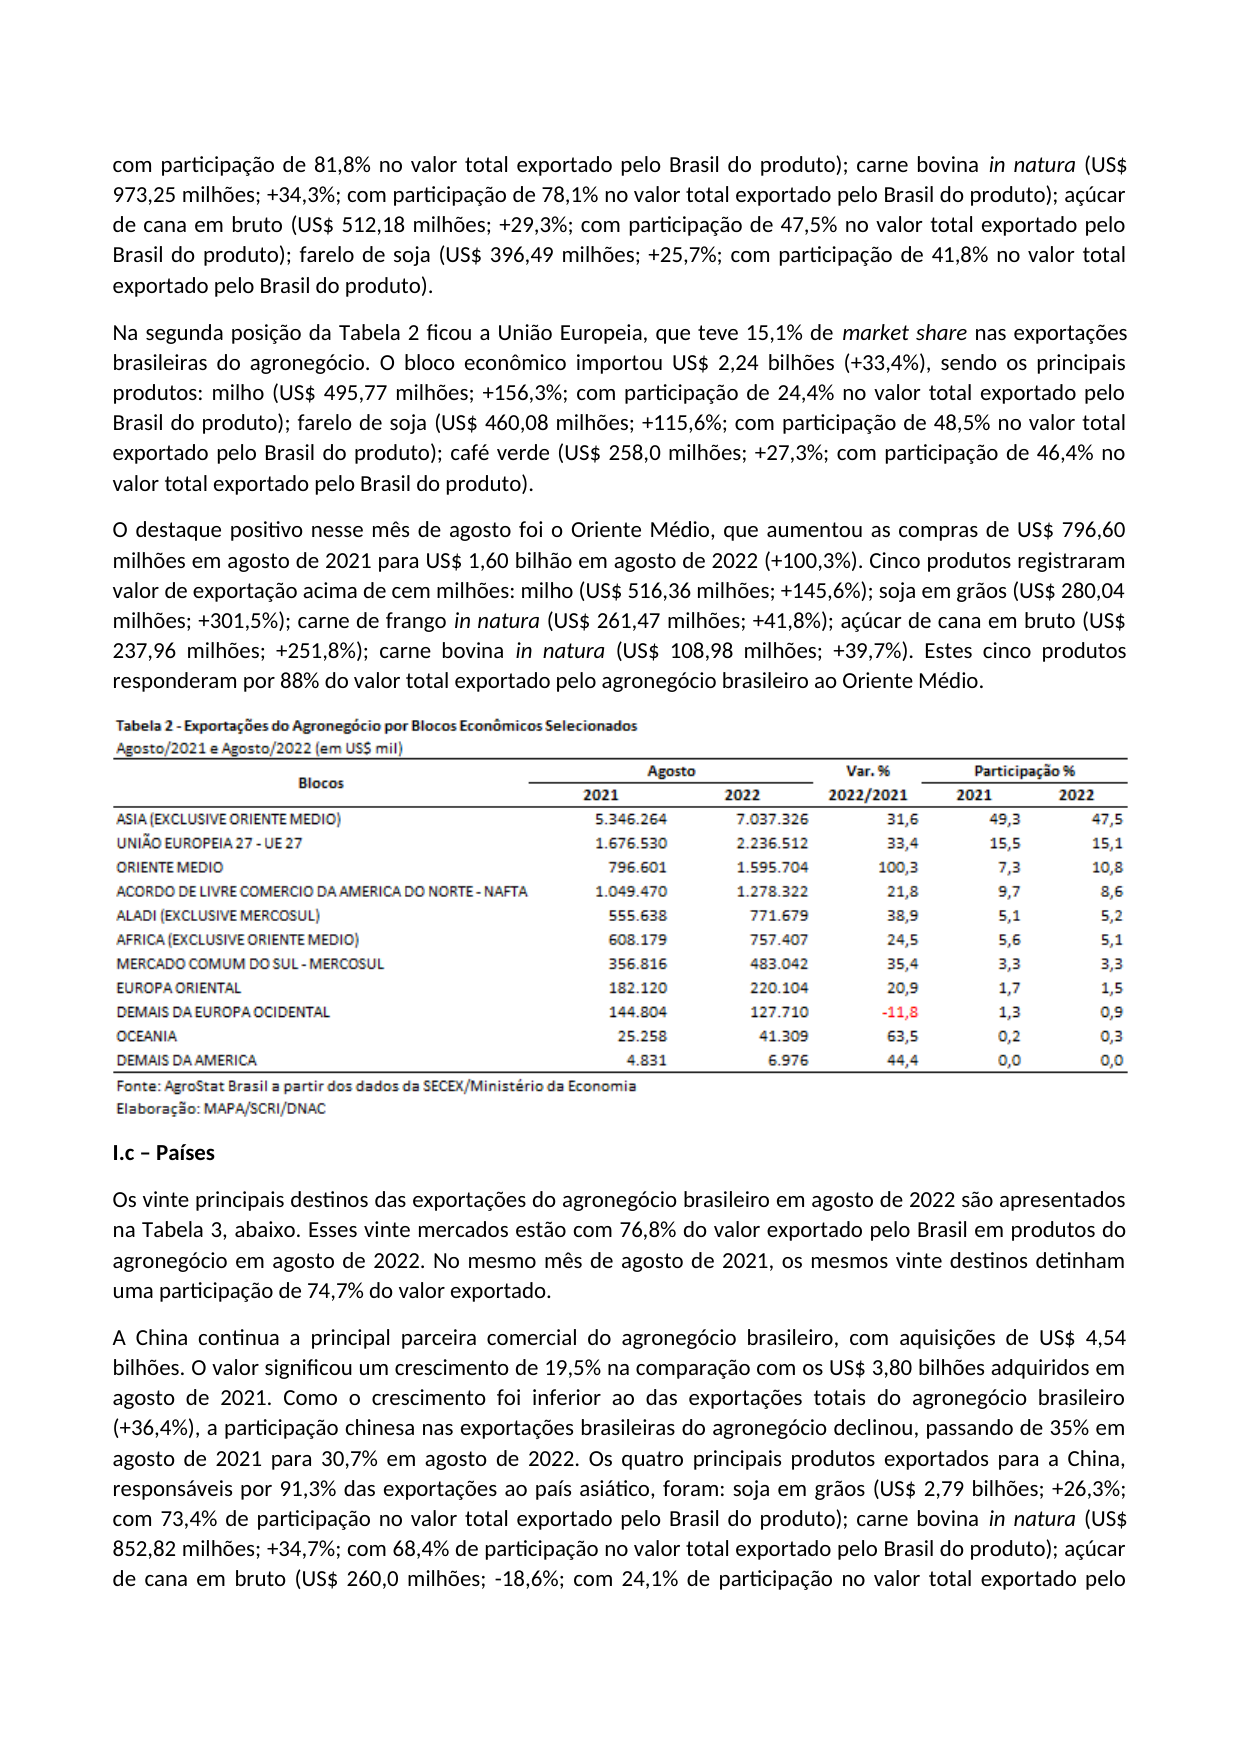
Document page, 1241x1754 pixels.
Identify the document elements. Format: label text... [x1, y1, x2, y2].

text Os vinte principais destinos das exportações do agronegócio brasileiro em agosto de 2022 são apresentados na Tabela 3, abaixo. Esses vinte mercados estão com 76,8% do valor exportado pelo Brasil em produtos do agronegócio em agosto de 2022. No mesmo mês de agosto de 2021, os mesmos vinte destinos detinham uma participação de 74,7% do valor exportado. [112, 1185, 1128, 1304]
picture [112, 713, 1128, 1120]
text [112, 150, 1128, 299]
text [112, 1323, 1128, 1592]
text I.c – Países [112, 1138, 1128, 1166]
text Na segunda posição da Tabela 2 ficou a União Europeia, que teve 15,1% de market share nas exportações brasileiras do agronegócio. O bloco econômico importou US$ 2,24 bilhões (+33,4%), sendo os principais produtos: milho (US$ 495,77 milhões; +156,3%; com participação de 24,4% no valor total exportado pelo Brasil do produto); farelo de soja (US$ 460,08 milhões; +115,6%; com participação de 48,5% no valor total exportado pelo Brasil do produto); café verde (US$ 258,0 milhões; +27,3%; com participação de 46,4% no valor total exportado pelo Brasil do produto). [112, 318, 1128, 497]
text O destaque positivo nesse mês de agosto foi o Oriente Médio, que aumentou as compras de US$ 796,60 milhões em agosto de 2021 para US$ 1,60 bilhão em agosto de 2022 (+100,3%). Cinco produtos registraram valor de exportação acima de cem milhões: milho (US$ 516,36 milhões; +145,6%); soja em grãos (US$ 280,04 milhões; +301,5%); carne de frango in natura (US$ 261,47 milhões; +41,8%); açúcar de cana em bruto (US$ 237,96 milhões; +251,8%); carne bovina in natura (US$ 108,98 milhões; +39,7%). Estes cinco produtos responderam por 88% do valor total exportado pelo agronegócio brasileiro ao Oriente Médio. [112, 516, 1128, 695]
